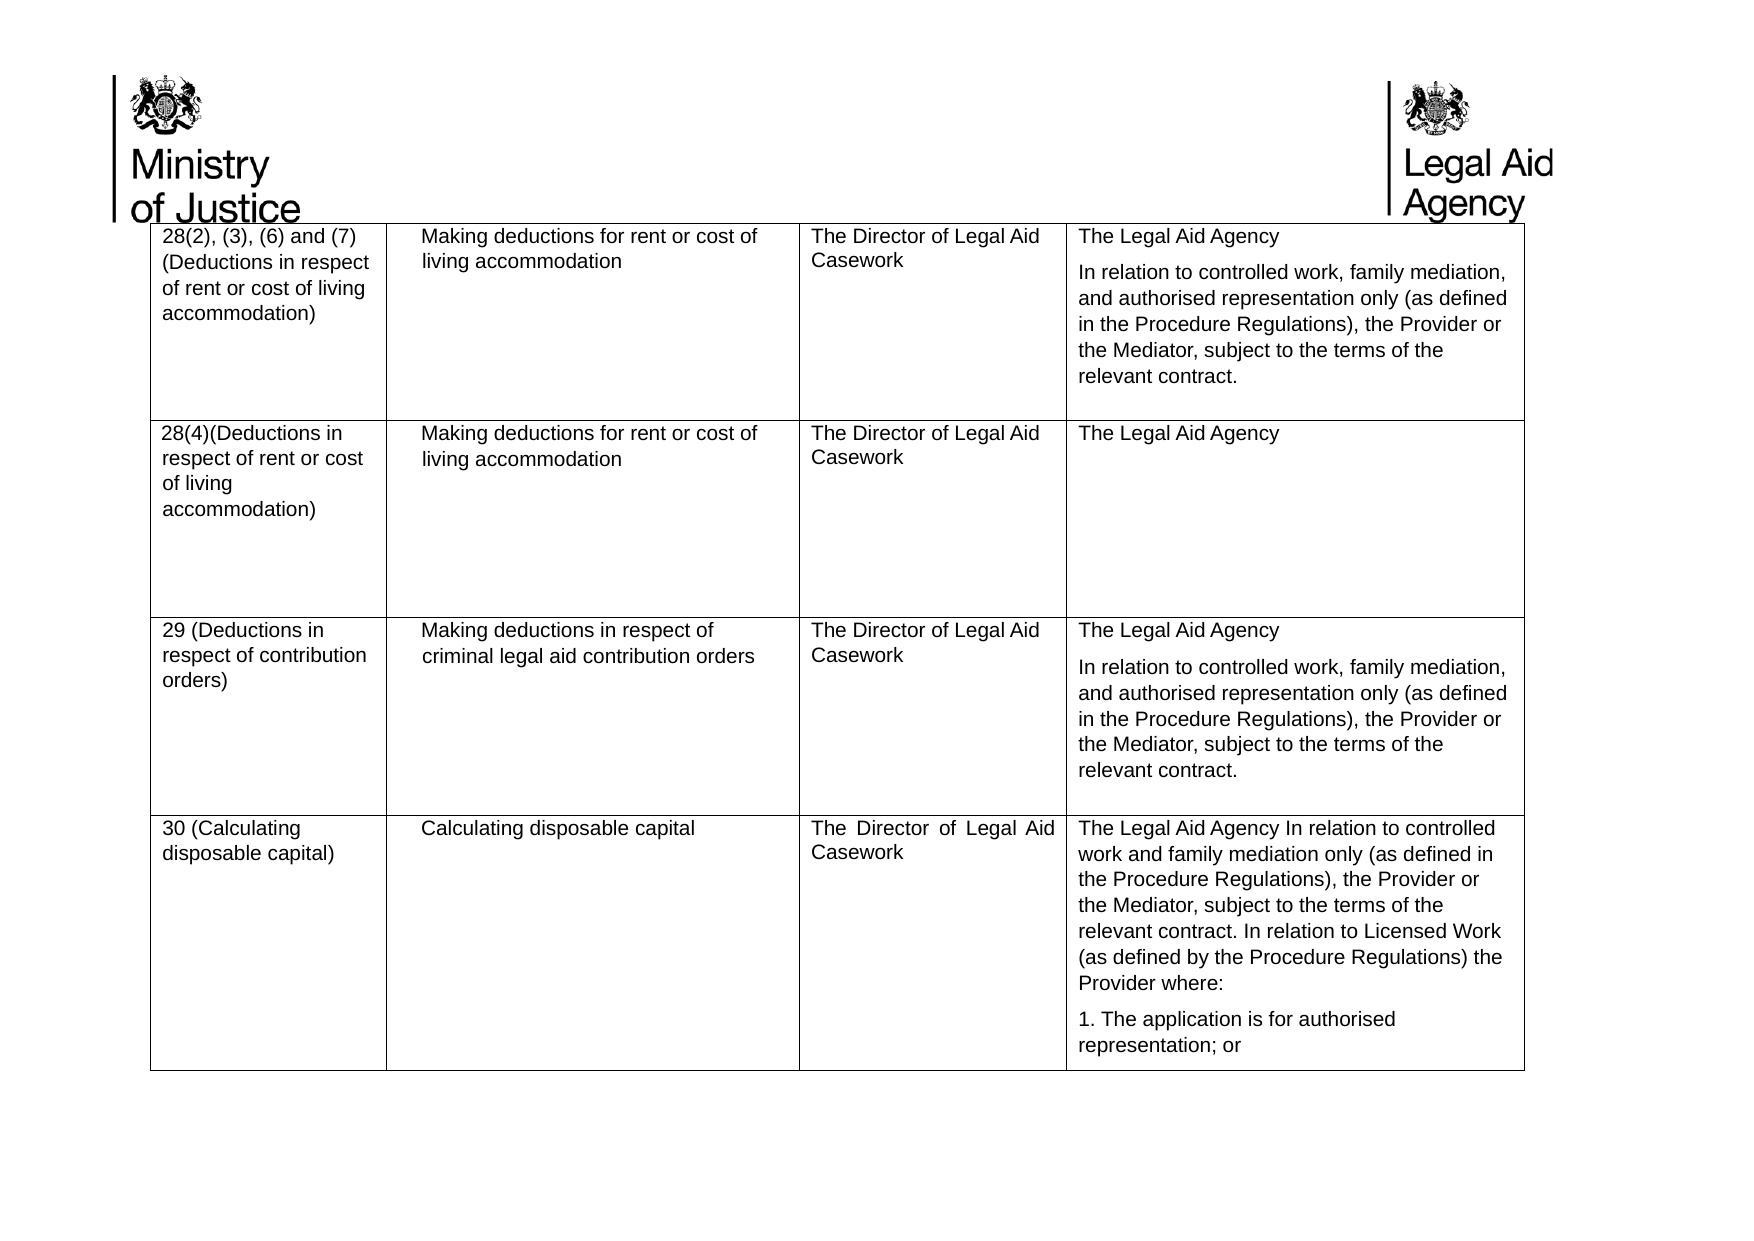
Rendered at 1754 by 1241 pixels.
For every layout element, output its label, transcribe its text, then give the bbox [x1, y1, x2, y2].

table_cell The Director of Legal Aid Casework [800, 618, 1066, 814]
table_cell Making deductions in respect of criminal legal aid contribution orders [387, 618, 799, 814]
table_cell The Legal Aid Agency [1067, 421, 1524, 617]
table_cell Making deductions for rent or cost of living accommodation [387, 224, 799, 420]
table_cell 28(2), (3), (6) and (7) (Deductions in respect of rent or cost of living accommodation) [151, 224, 386, 420]
table_cell The Legal Aid Agency In relation to controlled work, family mediation, and authorised representation only (as defined in the Procedure Regulations), the Provider or the Mediator, subject to the terms of the relevant contract. [1067, 224, 1524, 420]
picture [1387, 81, 1553, 223]
table_cell Calculating disposable capital [387, 816, 799, 1070]
picture [112, 75, 300, 223]
table_cell 29 (Deductions in respect of contribution orders) [151, 618, 386, 814]
table_cell The Director of Legal Aid Casework [800, 224, 1066, 420]
table_cell 30 (Calculating disposable capital) [151, 816, 386, 1070]
table_cell 28(4)(Deductions in respect of rent or cost of living accommodation) [151, 421, 386, 617]
table_cell Making deductions for rent or cost of living accommodation [387, 421, 799, 617]
table_cell The Director of Legal Aid Casework [800, 421, 1066, 617]
table_cell The Legal Aid Agency In relation to controlled work, family mediation, and authorised representation only (as defined in the Procedure Regulations), the Provider or the Mediator, subject to the terms of the relevant contract. [1067, 618, 1524, 814]
table_cell The Director of Legal Aid Casework [800, 816, 1066, 1070]
